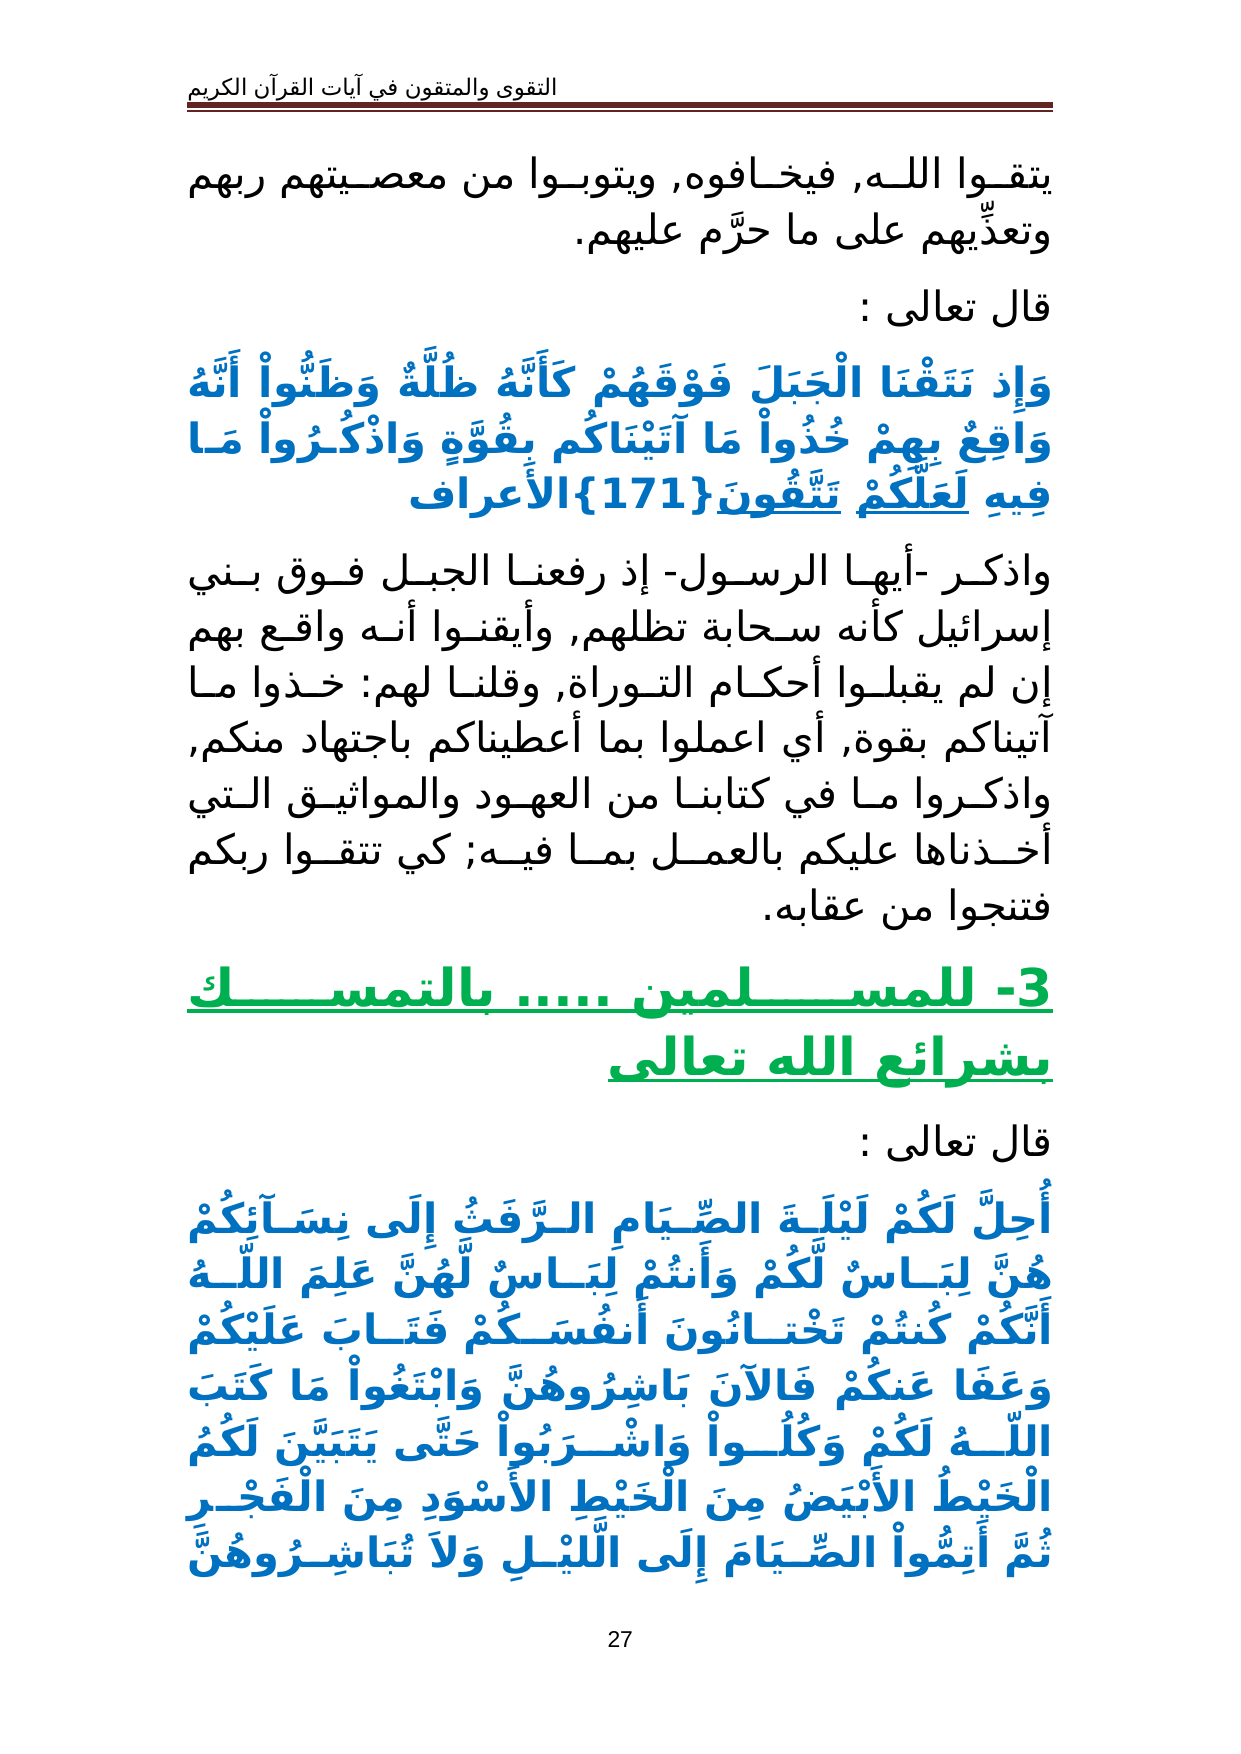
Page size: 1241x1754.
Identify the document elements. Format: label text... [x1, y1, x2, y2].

text وَإِذ نَتَقْنَا الْجَبَلَ فَوْقَهُمْ كَأَنَّهُ ظُلَّةٌ وَظَنُّواْ أَنَّهُ وَاقِعٌ بِهِمْ خُذُواْ مَا آتَيْنَاكُم بِقُوَّةٍ وَاذْكُرُواْ مَا فِيهِ لَعَلَّكُمْ تَتَّقُونَ{171}الأعراف [187, 359, 1053, 519]
text قال تعالى : [187, 1118, 1053, 1167]
text 3- للمسلمين ..... بالتمسك بشرائع الله تعالى [187, 958, 1053, 1009]
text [187, 1194, 1053, 1577]
text قال تعالى : [187, 282, 1053, 331]
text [187, 150, 1053, 254]
text واذكر -أيها الرسول- إذ رفعنا الجبل فوق بني إسرائيل كأنه سحابة تظلهم, وأيقنوا أنه واقع بهم إن لم يقبلوا أحكام التوراة, وقلنا لهم: خذوا ما آتيناكم بقوة, أي اعملوا بما أعطيناكم باجتهاد منكم, واذكروا ما في كتابنا من العهود والمواثيق التي أخذناها عليكم بالعمل بما فيه; كي تتقوا ربكم فتنجوا من عقابه. [187, 547, 1053, 930]
text 3- للمسلمين ..... بالتمسك بشرائع الله تعالى [187, 1013, 1053, 1088]
